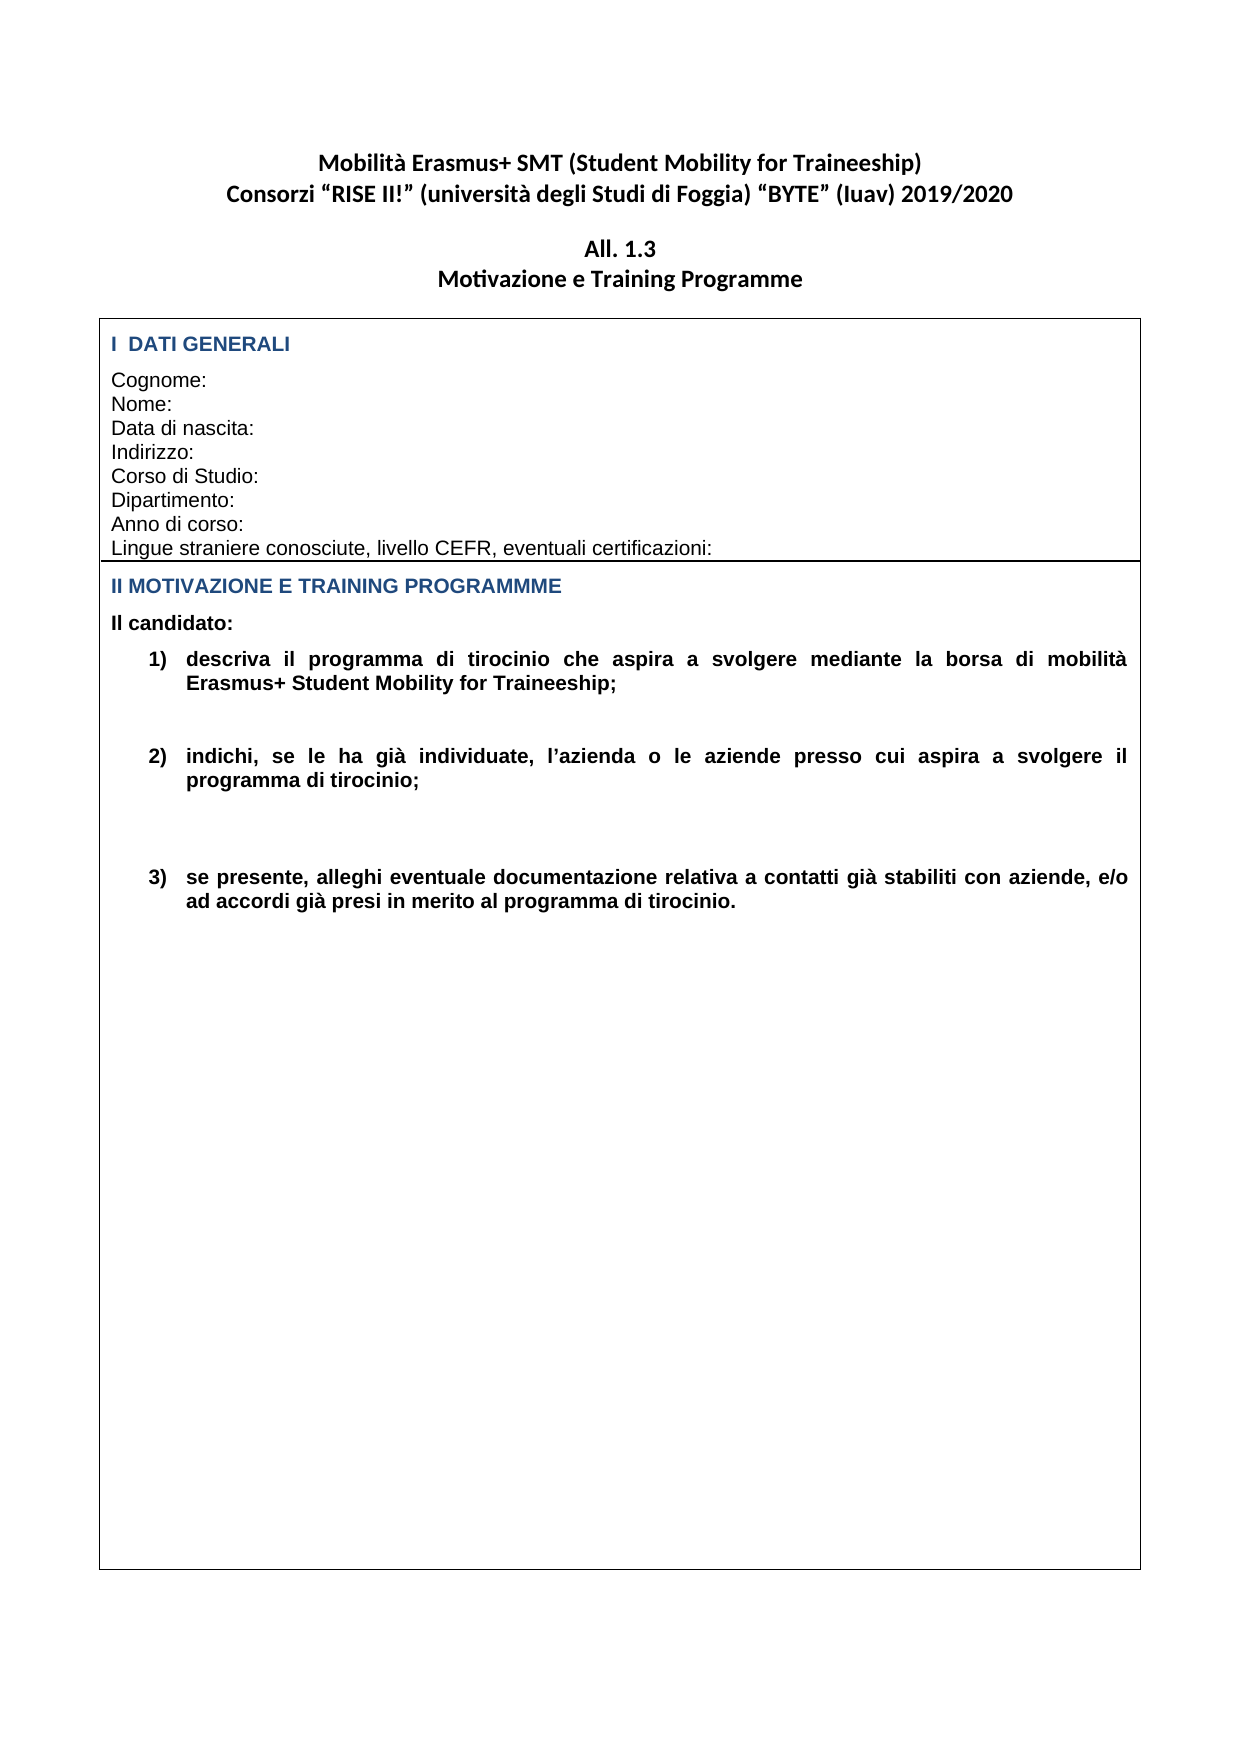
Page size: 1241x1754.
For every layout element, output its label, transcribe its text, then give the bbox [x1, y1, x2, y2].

table_cell II MOTIVAZIONE E TRAINING PROGRAMMME Il candidato: descriva il programma di tirocinio che aspira a svolgere mediante la borsa di mobilità Erasmus+ Student Mobility for Traineeship; indichi, se le ha già individuate, l’azienda o le aziende presso cui aspira a svolgere il programma di tirocinio; se presente, alleghi eventuale documentazione relativa a contatti già stabiliti con aziende, e/o ad accordi già presi in merito al programma di tirocinio. [100, 561, 1140, 1569]
title All. 1.3 [118, 233, 1122, 263]
title Mobilità Erasmus+ SMT (Student Mobility for Traineeship) [118, 148, 1122, 178]
table_header I DATI GENERALI Cognome: Nome: Data di nascita: Indirizzo: Corso di Studio: Dipartimento: Anno di corso: Lingue straniere conosciute, livello CEFR, eventuali certificazioni: [100, 319, 1140, 560]
title Motivazione e Training Programme [118, 263, 1122, 294]
title Consorzi “RISE II!” (università degli Studi di Foggia) “BYTE” (Iuav) 2019/2020 [118, 178, 1122, 209]
